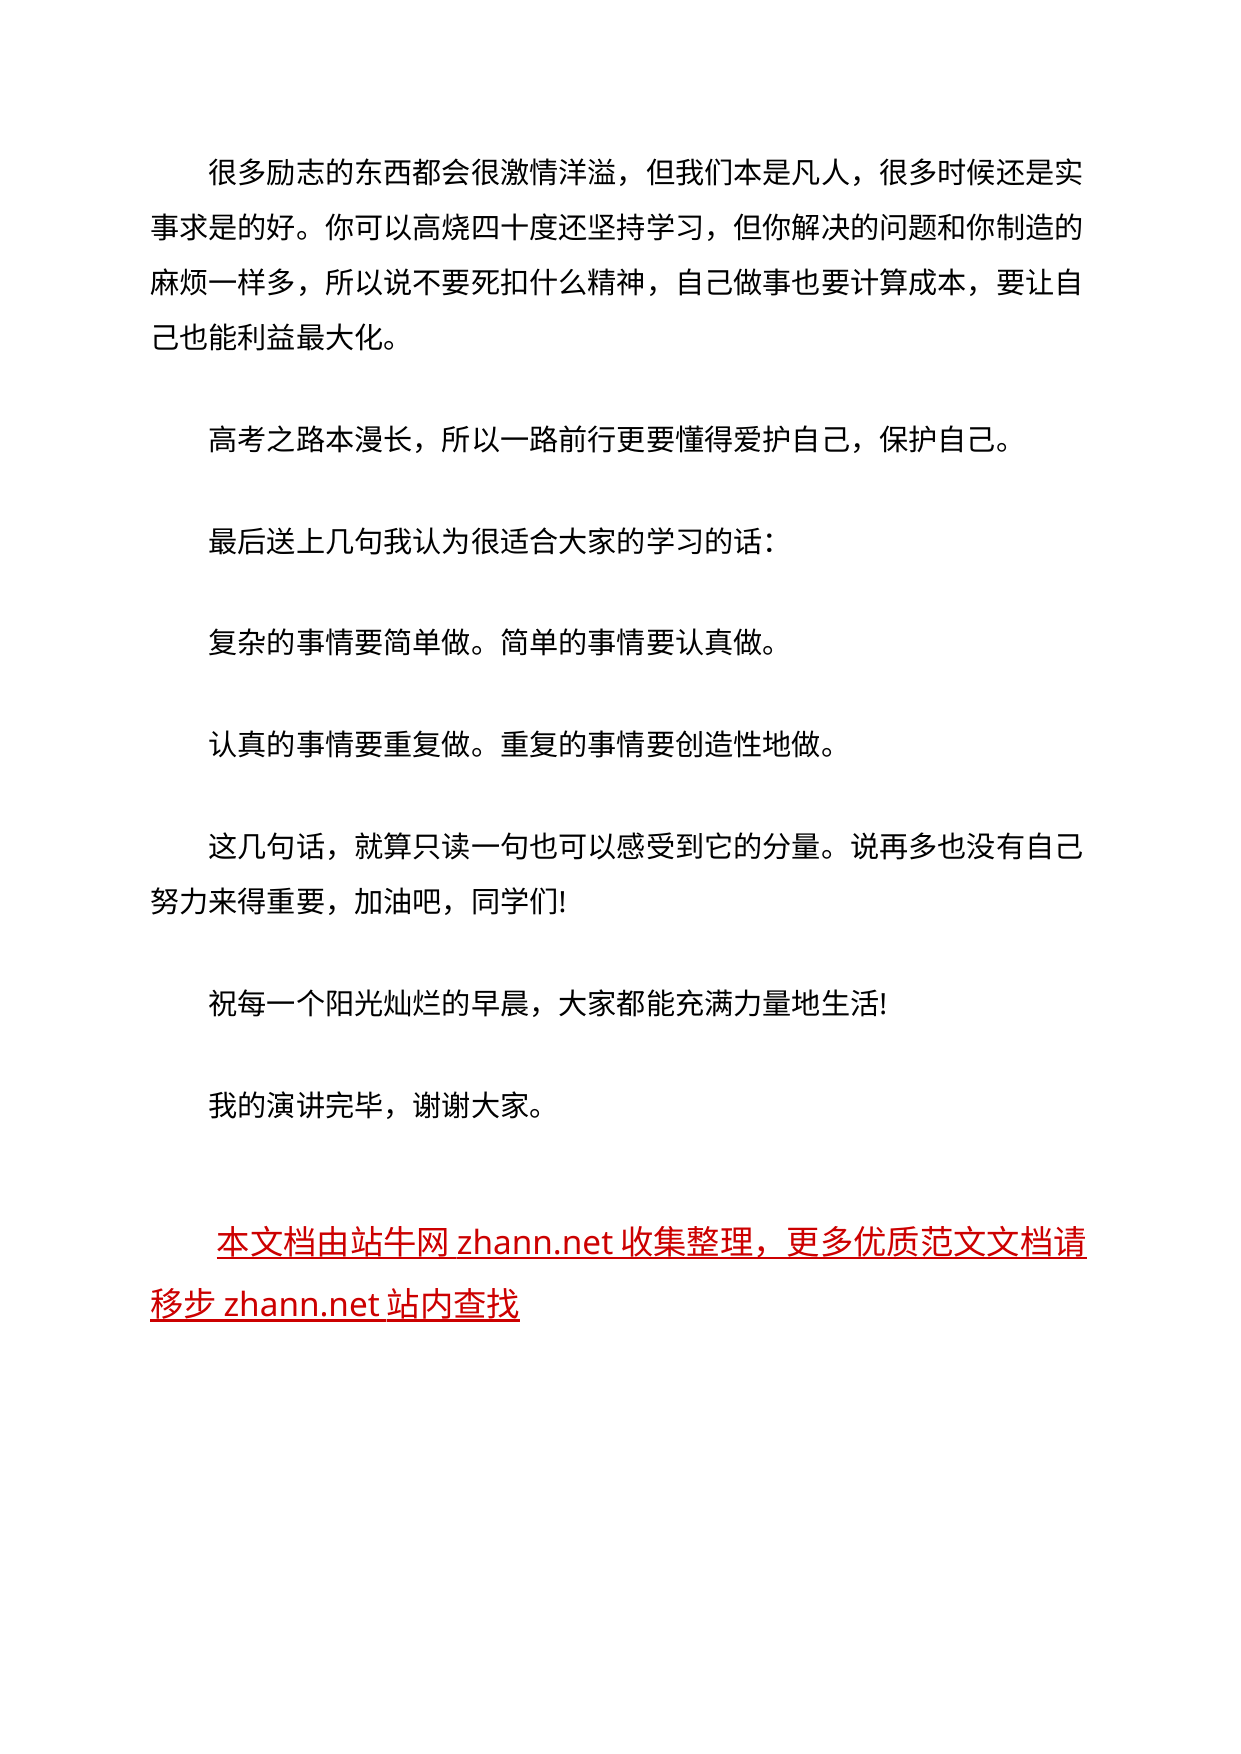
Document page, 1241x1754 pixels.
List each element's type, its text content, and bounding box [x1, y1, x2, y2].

text 高考之路本漫长，所以一路前行更要懂得爱护自己，保护自己。 [150, 416, 1090, 459]
text 最后送上几句我认为很适合大家的学习的话： [150, 518, 1090, 561]
text 本文档由站牛网zhann.net收集整理，更多优质范文文档请移步zhann.net站内查找 [150, 1215, 1090, 1327]
text 祝每一个阳光灿烂的早晨，大家都能充满力量地生活! [150, 980, 1090, 1023]
text 很多励志的东西都会很激情洋溢，但我们本是凡人，很多时候还是实事求是的好。你可以高烧四十度还坚持学习，但你解决的问题和你制造的麻烦一样多，所以说不要死扣什么精神，自己做事也要计算成本，要让自己也能利益最大化。 [150, 150, 1090, 357]
text 认真的事情要重复做。重复的事情要创造性地做。 [150, 722, 1090, 764]
text 复杂的事情要简单做。简单的事情要认真做。 [150, 620, 1090, 662]
text 我的演讲完毕，谢谢大家。 [150, 1082, 1090, 1125]
text 这几句话，就算只读一句也可以感受到它的分量。说再多也没有自己努力来得重要，加油吧，同学们! [150, 823, 1090, 921]
